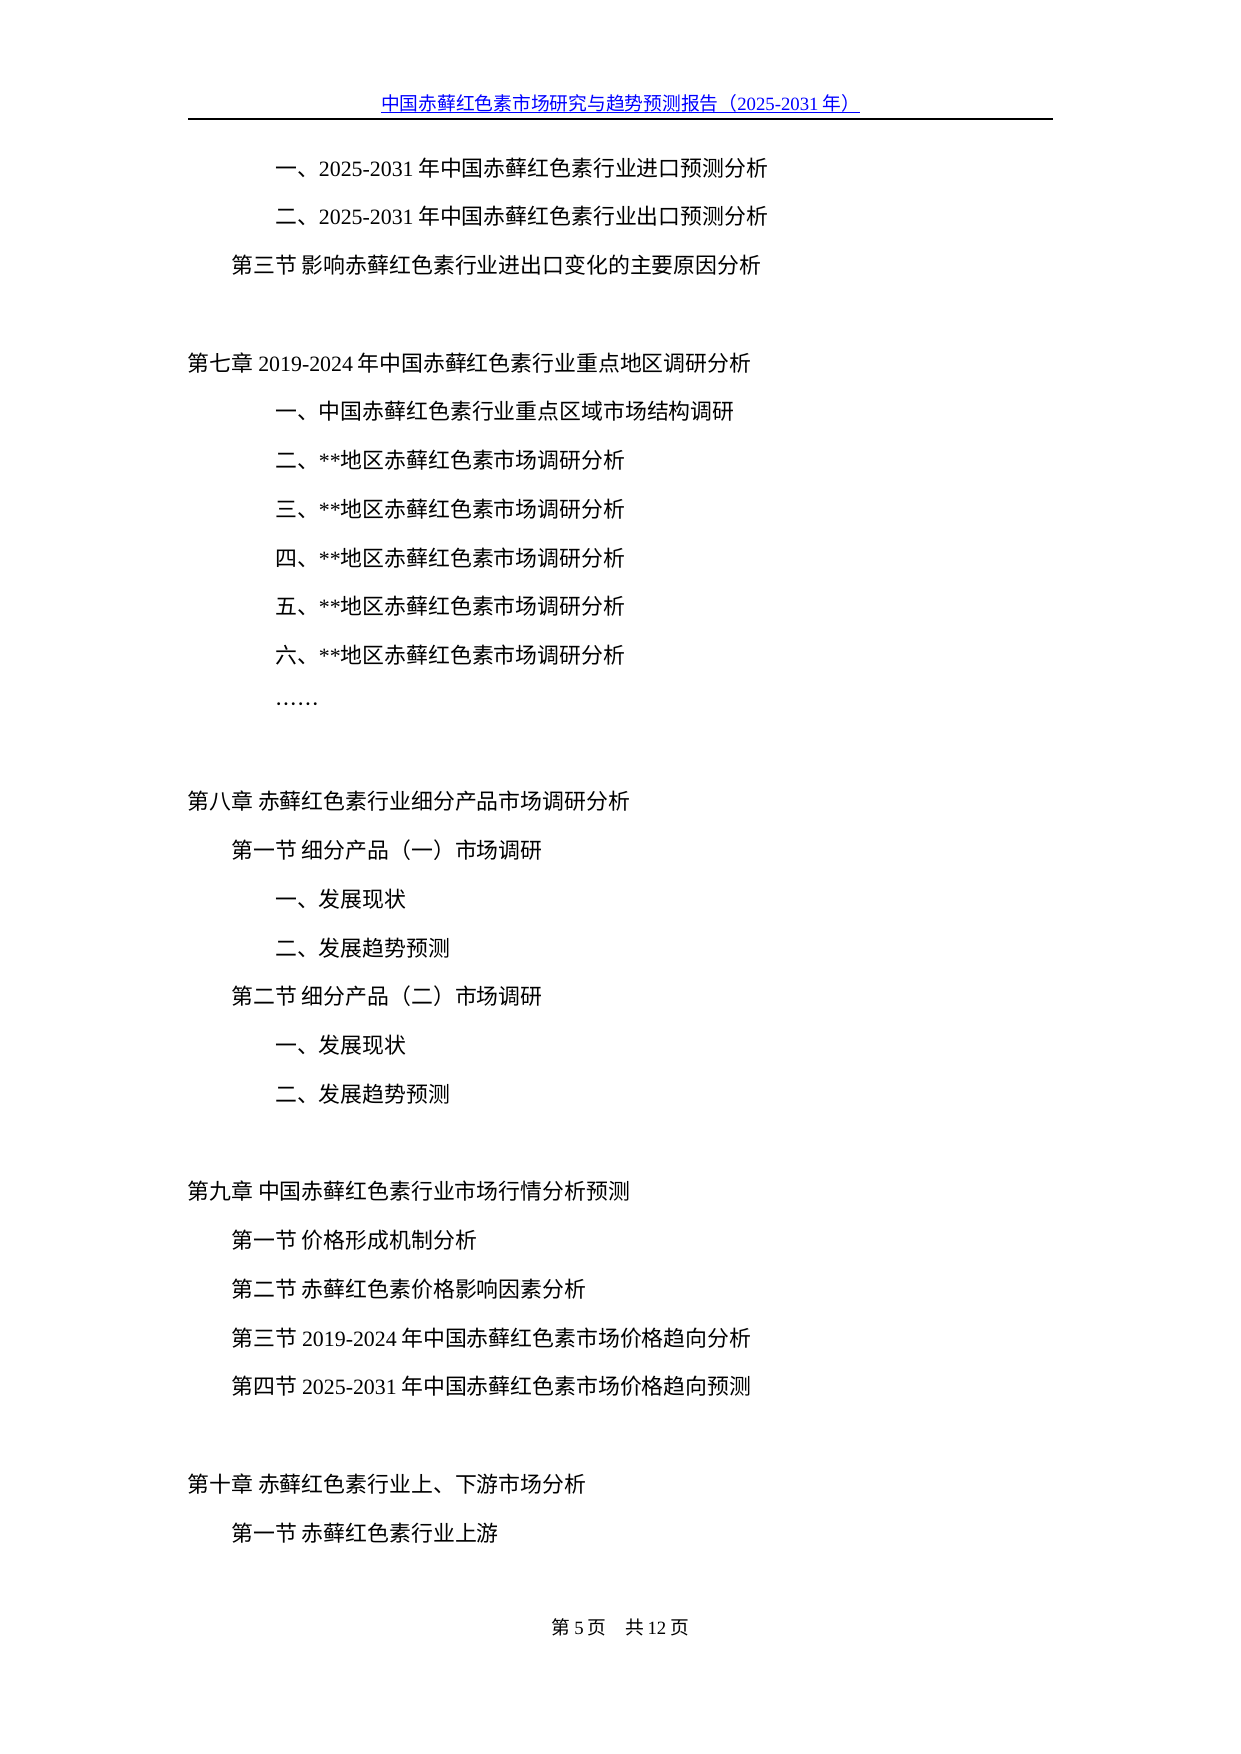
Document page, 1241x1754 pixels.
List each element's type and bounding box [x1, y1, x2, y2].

text [187, 150, 1053, 1548]
